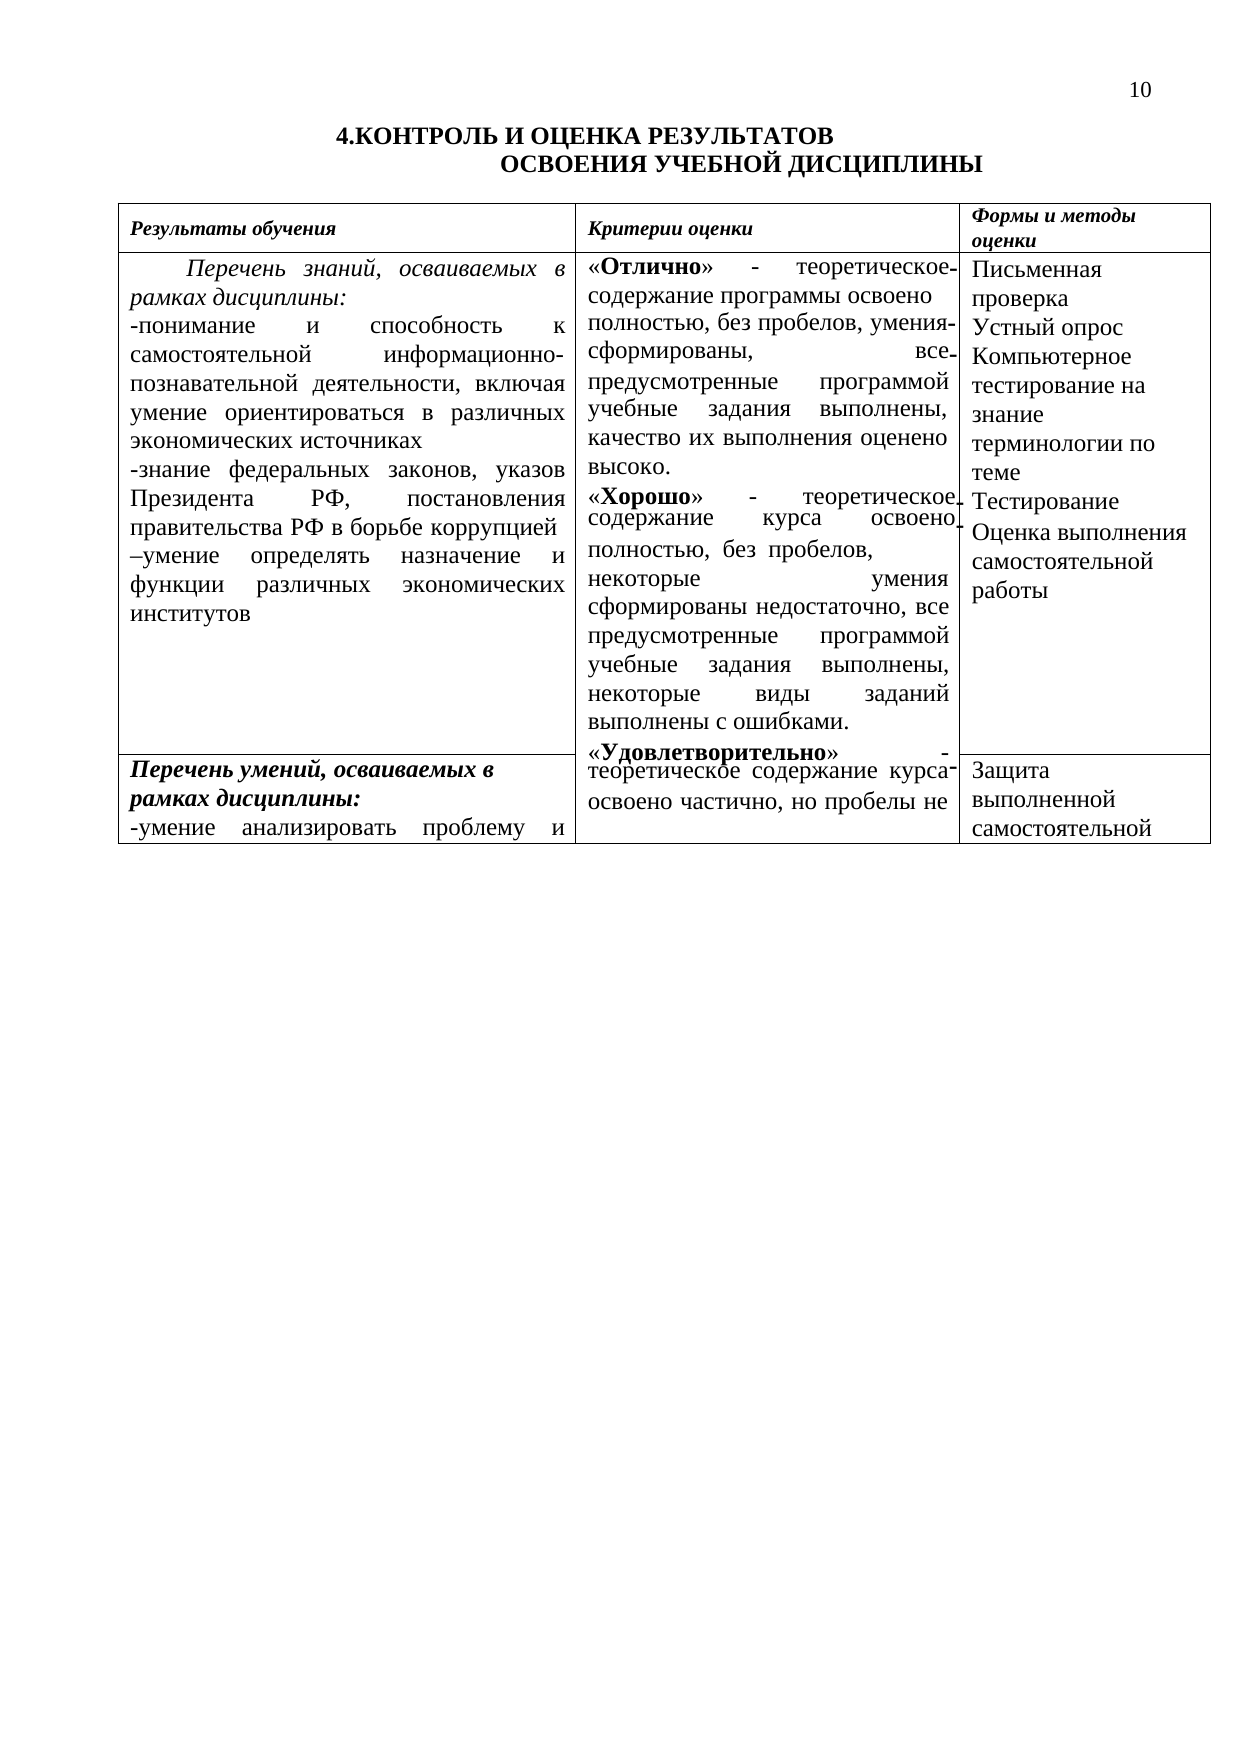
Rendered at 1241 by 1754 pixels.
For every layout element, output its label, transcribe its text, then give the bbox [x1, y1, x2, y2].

table_cell Письменная проверка Устный опрос Компьютерное тестирование на знание терминологии по теме Тестирование Оценка выполнения самостоятельной работы [960, 253, 1210, 753]
subtitle КОНТРОЛЬ И ОЦЕНКА РЕЗУЛЬТАТОВ ОСВОЕНИЯ УЧЕБНОЙ ДИСЦИПЛИНЫ [336, 121, 987, 178]
table_cell Перечень умений, осваиваемых в рамках дисциплины: -умение анализировать проблему и [119, 755, 575, 843]
table_header Критерии оценки [576, 204, 959, 252]
table_cell Перечень знаний, осваиваемых в рамках дисциплины: -понимание и способность к самостоятельной информационно- познавательной деятельности, включая умение ориентироваться в различных экономических источниках -знание федеральных законов, указов Президента РФ, постановления правительства РФ в борьбе коррупцией –умение определять назначение и функции различных экономических институтов [119, 253, 575, 753]
table_header Формы и методы оценки [960, 204, 1210, 252]
table_header Результаты обучения [119, 204, 575, 252]
table_cell Защита выполненной самостоятельной [960, 755, 1210, 843]
table_cell «Отлично» - теоретическое содержание программы освоено полностью, без пробелов, умения сформированы, все предусмотренные программой учебные задания выполнены, качество их выполнения оценено высоко. «Хорошо» - теоретическое содержание курса освоено полностью, без пробелов, некоторые умения сформированы недостаточно, все предусмотренные программой учебные задания выполнены, некоторые виды заданий выполнены с ошибками. «Удовлетворительно» - теоретическое содержание курса освоено частично, но пробелы не [576, 253, 959, 843]
